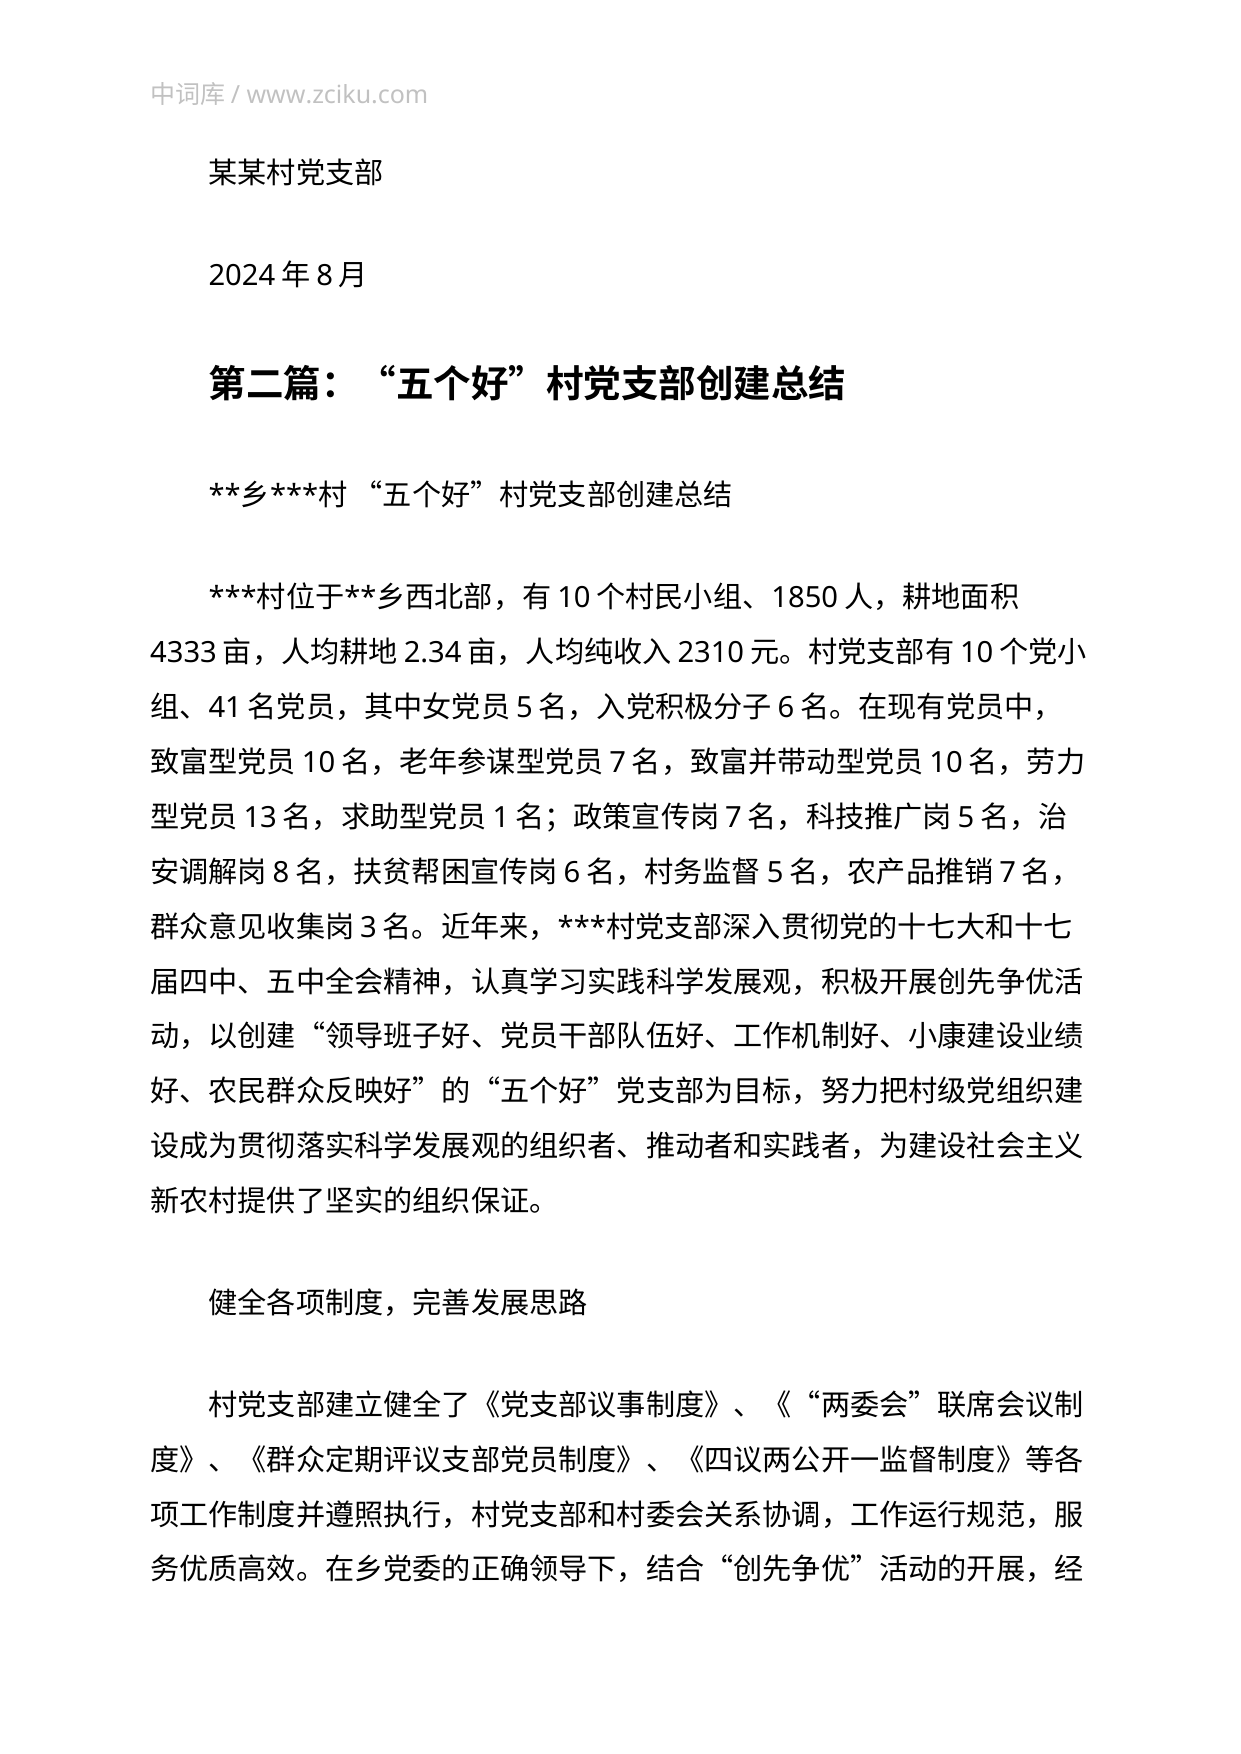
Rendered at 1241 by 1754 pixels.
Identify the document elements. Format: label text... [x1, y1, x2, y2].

text ***村位于**乡西北部，有10个村民小组、1850人，耕地面积4333亩，人均耕地2.34亩，人均纯收入2310元。村党支部有10个党小组、41名党员，其中女党员5名，入党积极分子6名。在现有党员中，致富型党员10名，老年参谋型党员7名，致富并带动型党员10名，劳力型党员13名，求助型党员1名；政策宣传岗7名，科技推广岗5名，治安调解岗8名，扶贫帮困宣传岗6名，村务监督5名，农产品推销7名，群众意见收集岗3名。近年来，***村党支部深入贯彻党的十七大和十七届四中、五中全会精神，认真学习实践科学发展观，积极开展创先争优活动，以创建“领导班子好、党员干部队伍好、工作机制好、小康建设业绩好、农民群众反映好”的“五个好”党支部为目标，努力把村级党组织建设成为贯彻落实科学发展观的组织者、推动者和实践者，为建设社会主义新农村提供了坚实的组织保证。 [150, 573, 1090, 1220]
text 第二篇：“五个好”村党支部创建总结 [150, 354, 1090, 408]
text **乡***村 “五个好”村党支部创建总结 [150, 471, 1090, 513]
text 某某村党支部 [150, 150, 1090, 192]
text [150, 1381, 1090, 1588]
text 健全各项制度，完善发展思路 [150, 1279, 1090, 1322]
text 2024年8月 [150, 252, 1090, 294]
